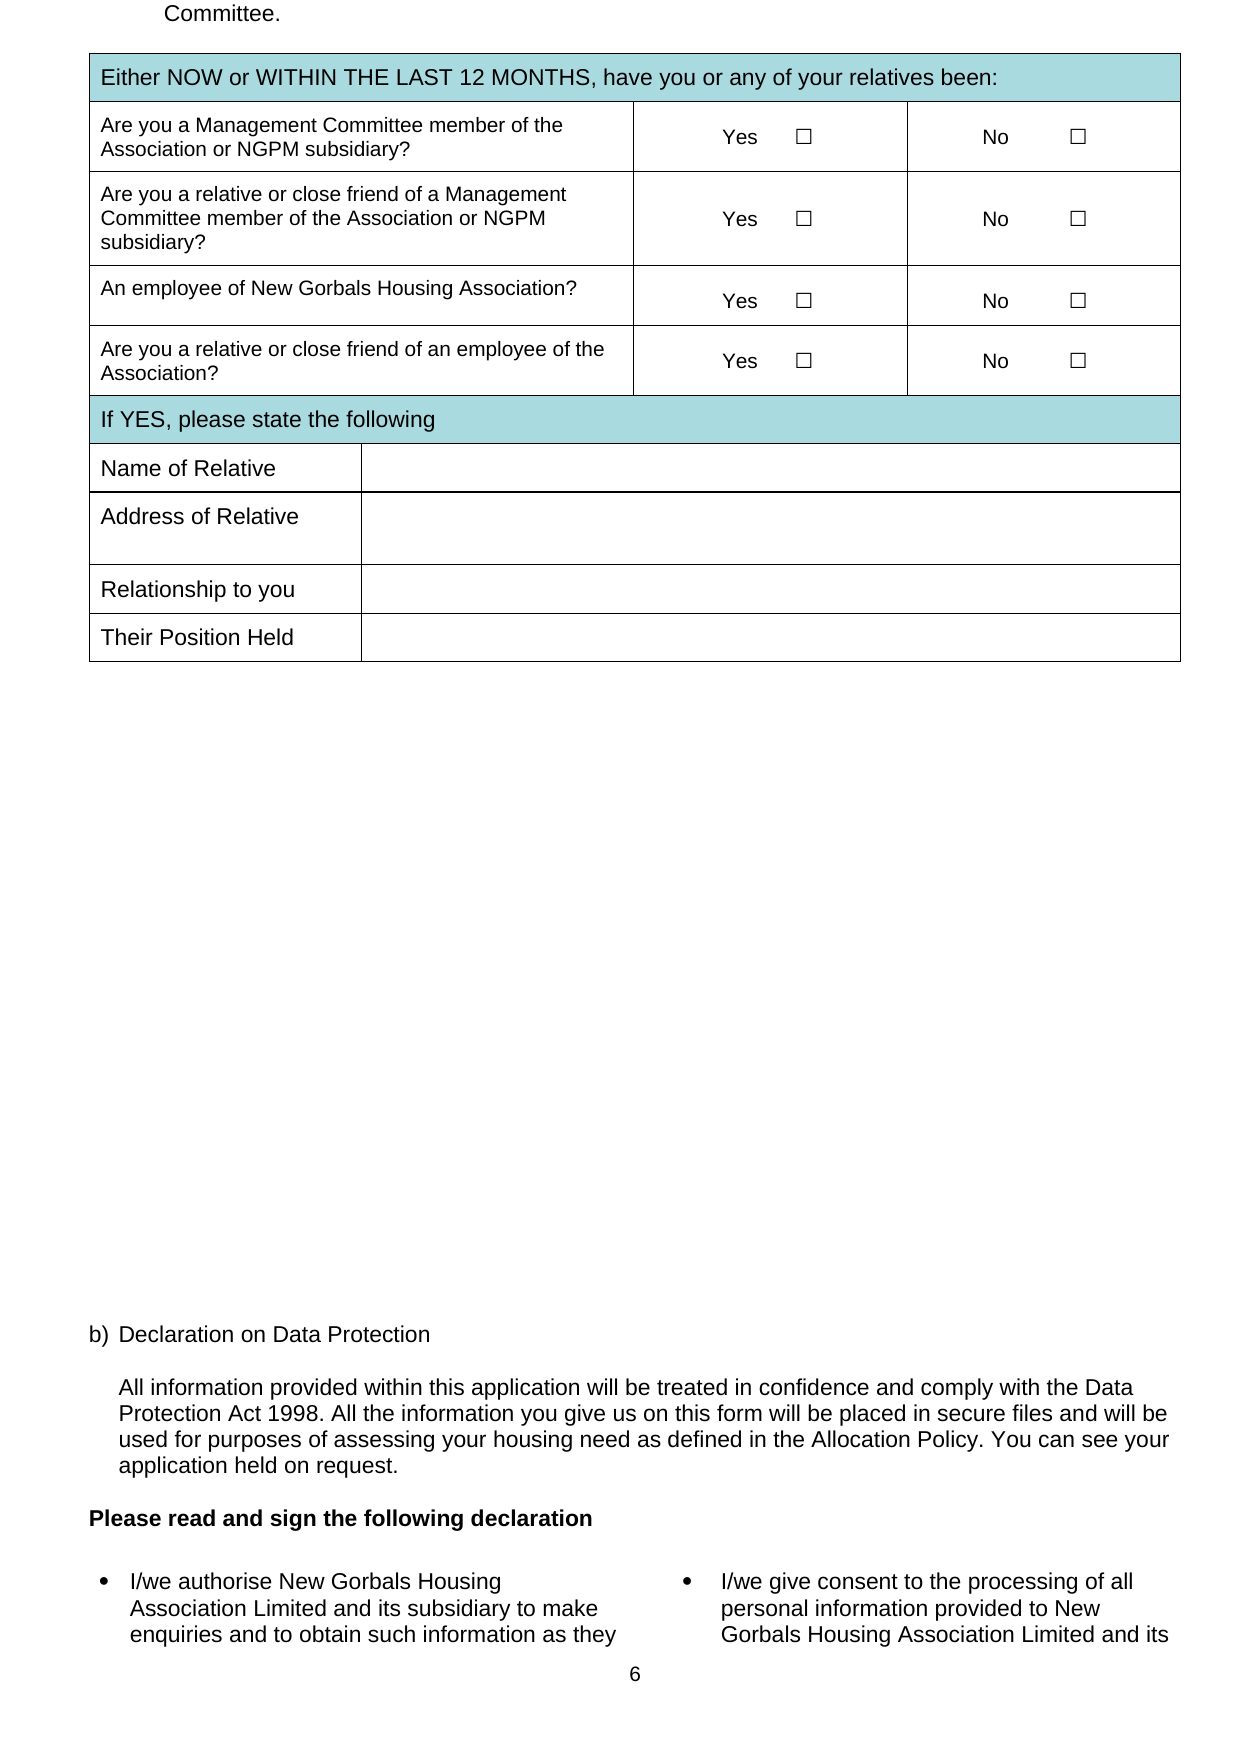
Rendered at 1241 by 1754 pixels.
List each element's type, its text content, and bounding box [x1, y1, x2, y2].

table_cell Are you a Management Committee member of the Association or NGPM subsidiary? [90, 102, 633, 171]
table_cell Yes [634, 172, 907, 264]
table_cell [362, 493, 1180, 564]
table_cell [362, 565, 1180, 613]
table_cell Name of Relative [90, 444, 361, 491]
table_cell No [908, 102, 1180, 171]
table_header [634, 1558, 1181, 1647]
table_cell Yes [634, 266, 907, 325]
text Please read and sign the following declaration [89, 1505, 1181, 1532]
table_cell If YES, please state the following [90, 396, 1180, 443]
table_cell No [908, 266, 1180, 325]
table_cell [362, 444, 1180, 491]
table_cell [362, 614, 1180, 661]
table_cell No [908, 172, 1180, 264]
table_cell Yes [634, 102, 907, 171]
table_cell Their Position Held [90, 614, 361, 661]
table_cell Yes [634, 326, 907, 395]
table_cell Are you a relative or close friend of an employee of the Association? [90, 326, 633, 395]
table_cell Are you a relative or close friend of a Management Committee member of the Association or NGPM subsidiary? [90, 172, 633, 264]
table_cell Address of Relative [90, 493, 361, 564]
table_cell No [908, 326, 1180, 395]
table_cell Relationship to you [90, 565, 361, 613]
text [164, 0, 1181, 26]
table_cell An employee of New Gorbals Housing Association? [90, 266, 633, 325]
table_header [89, 1558, 634, 1647]
list Declaration on Data Protection [89, 1321, 1181, 1347]
table_header Either NOW or WITHIN THE LAST 12 MONTHS, have you or any of your relatives been: [90, 54, 1180, 101]
text All information provided within this application will be treated in confidence and comply with the Data Protection Act 1998. All the information you give us on this form will be placed in secure files and will be used for purposes of assessing your housing need as defined in the Allocation Policy. You can see your application held on request. [118, 1373, 1181, 1479]
